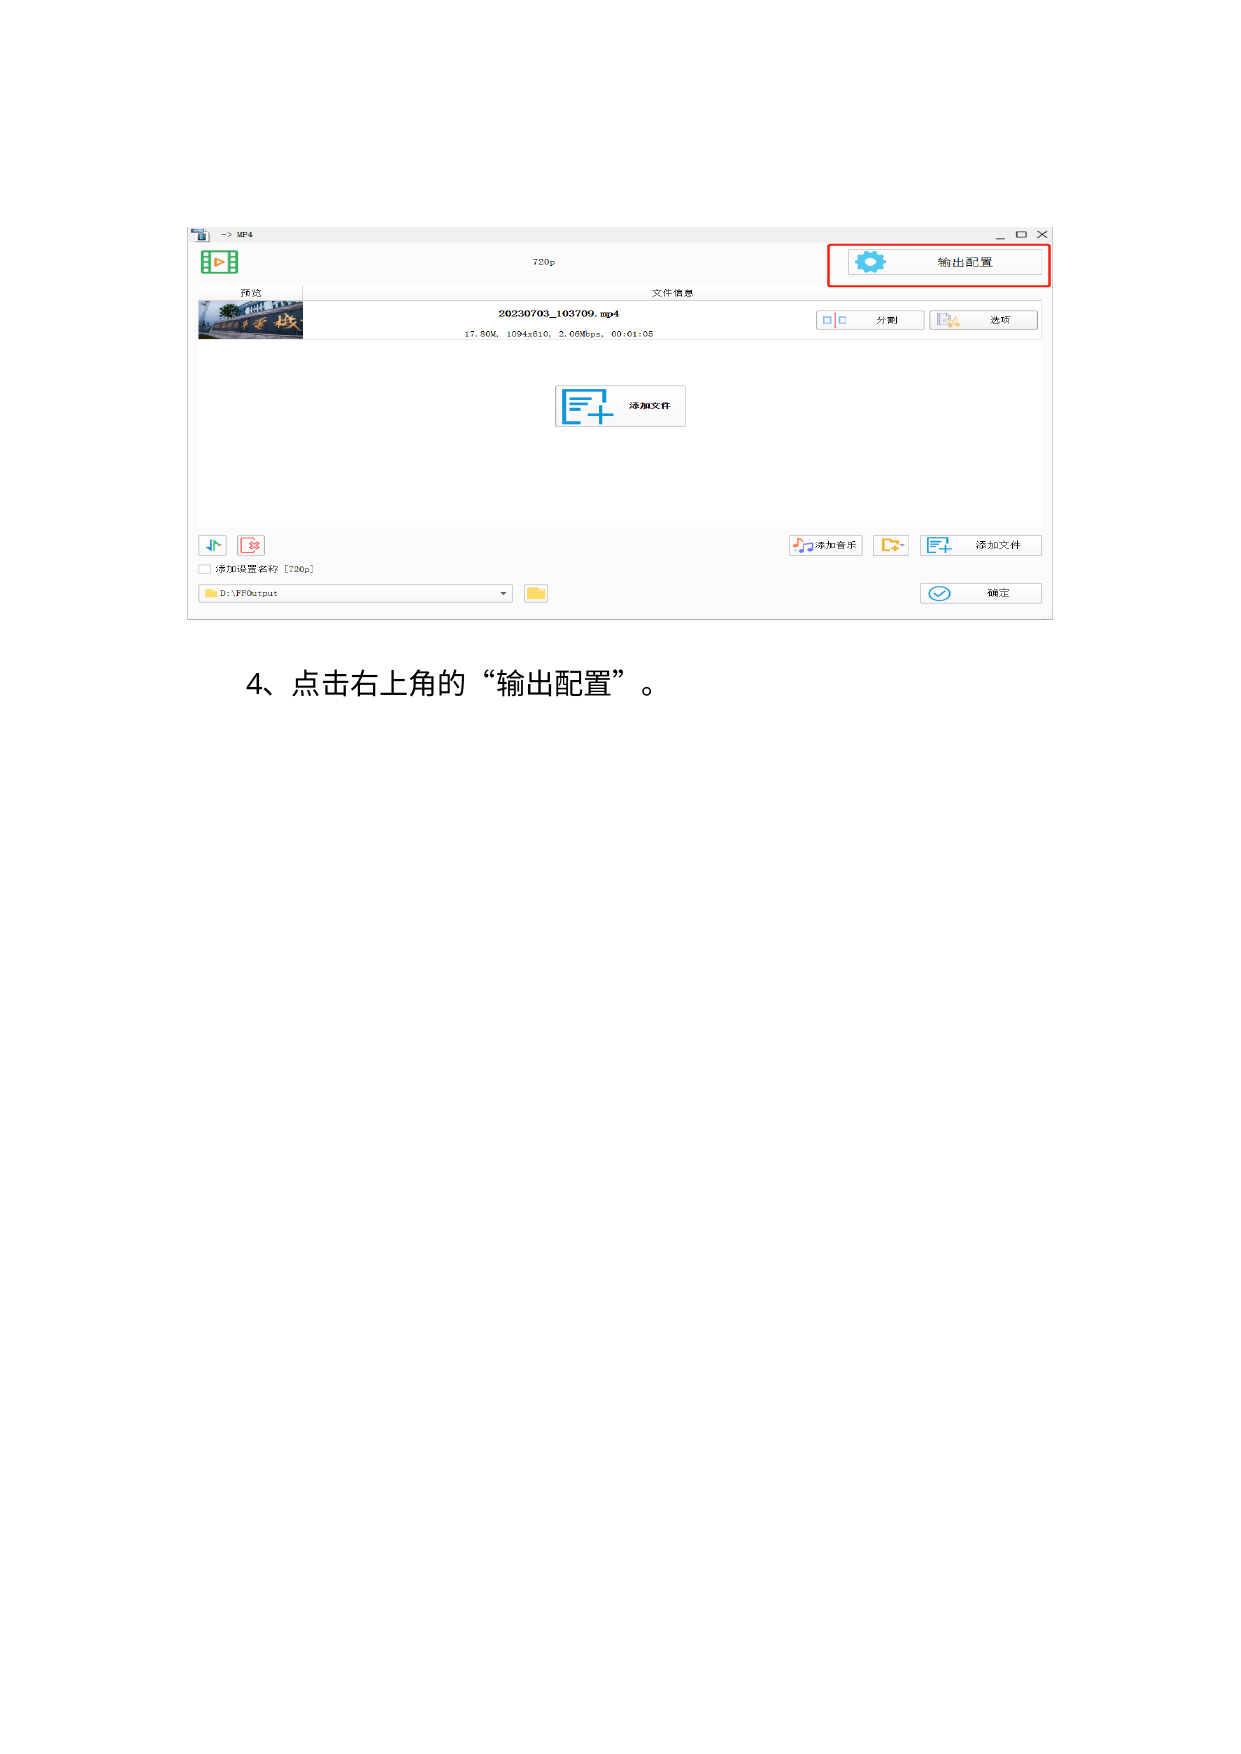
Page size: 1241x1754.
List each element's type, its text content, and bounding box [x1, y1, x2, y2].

text 4、点击右上角的“输出配置”。 [187, 649, 1053, 714]
picture [187, 227, 1053, 620]
